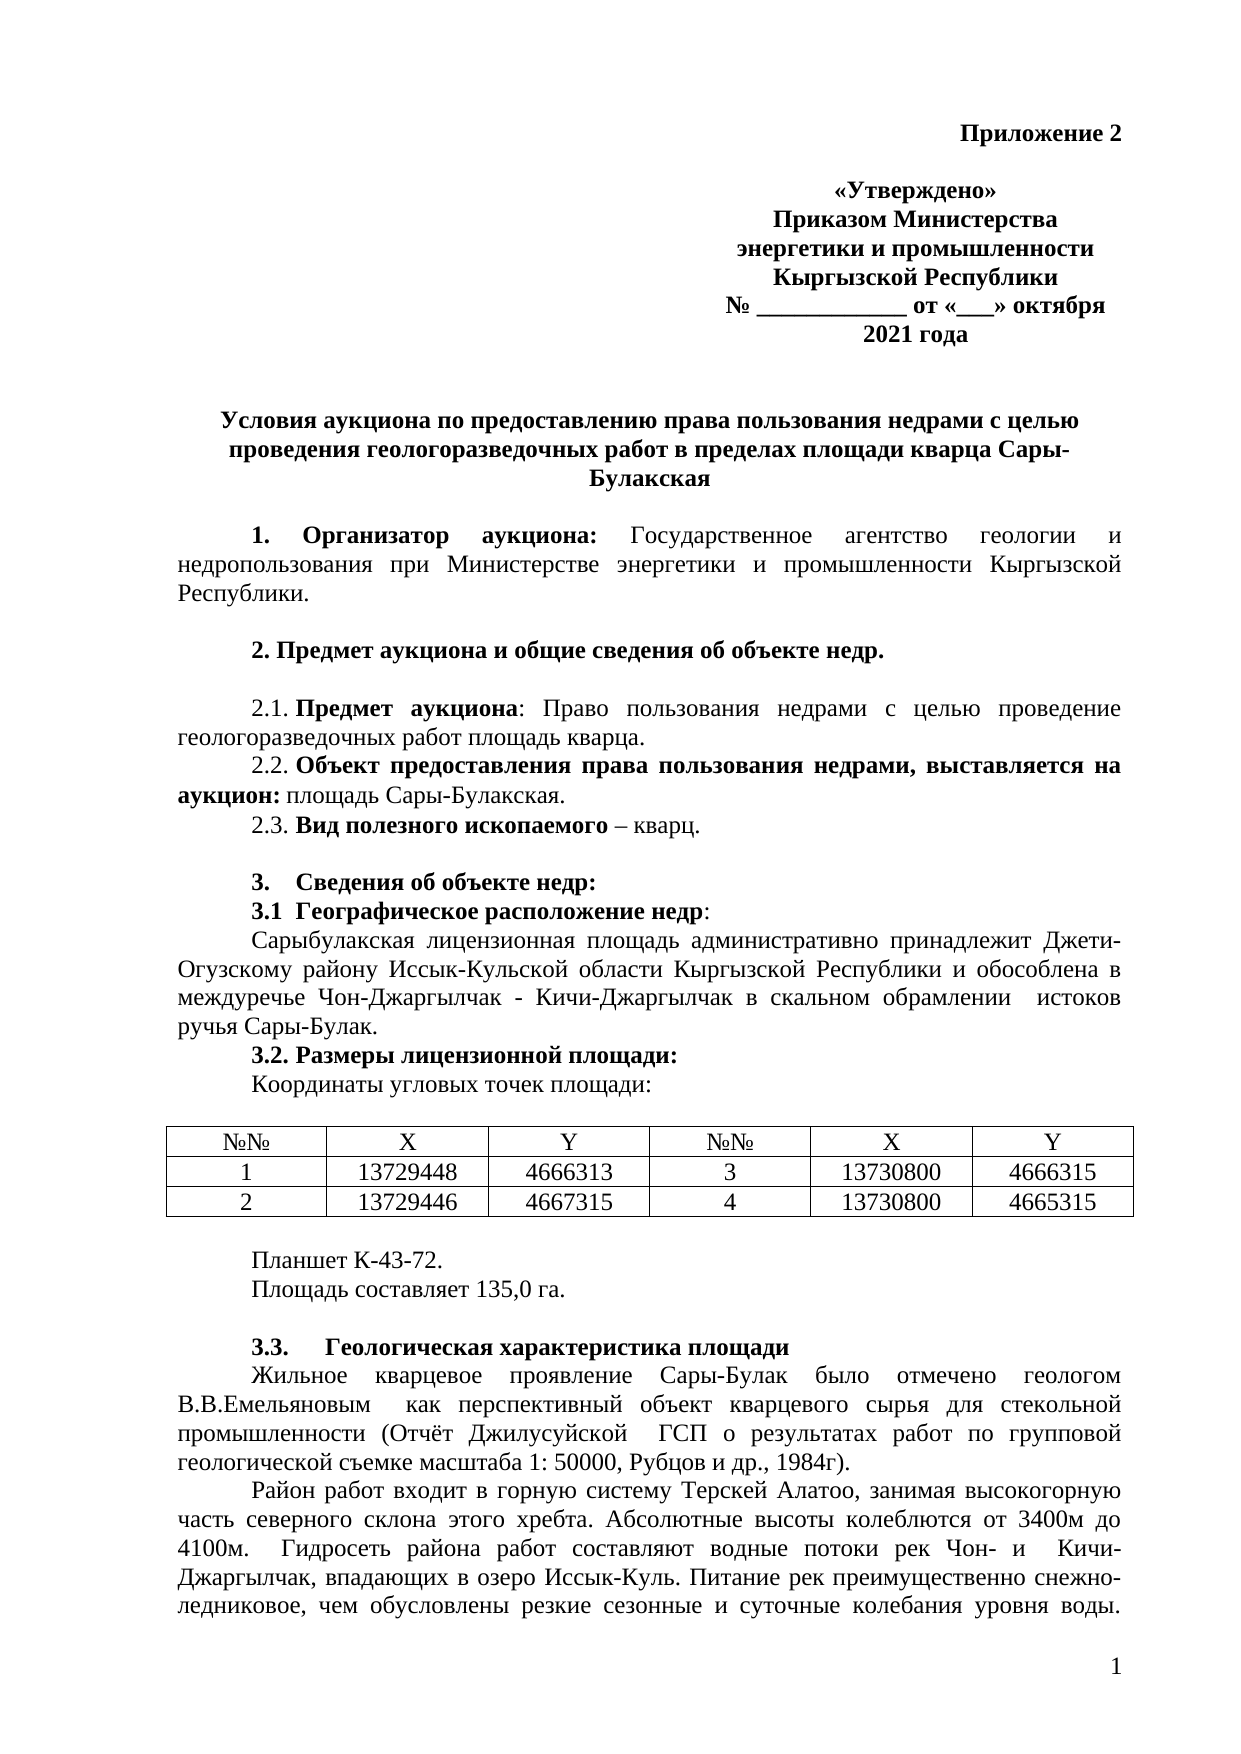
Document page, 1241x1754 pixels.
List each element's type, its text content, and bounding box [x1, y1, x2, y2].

table_header Y [489, 1127, 649, 1156]
table_cell 13729446 [327, 1187, 488, 1216]
table_cell 13730800 [811, 1157, 972, 1186]
text Планшет К-43-72. [177, 1245, 1122, 1274]
text 3.2. Размеры лицензионной площади: [177, 1040, 1122, 1069]
table_header Y [973, 1127, 1133, 1156]
table_cell 3 [650, 1157, 810, 1186]
table_cell 4665315 [973, 1187, 1133, 1216]
text Координаты угловых точек площади: [177, 1069, 1122, 1097]
text Жильное кварцевое проявление Сары-Булак было отмечено геологом В.В.Емельяновым как перспективный объект кварцевого сырья для стекольной промышленности (Отчёт Джилусуйской ГСП о результатах работ по групповой геологической съемке масштаба 1: 50000, Рубцов и др., 1984г). [177, 1360, 1122, 1475]
text № ____________ от «___» октября 2021 года [709, 291, 1122, 348]
text Площадь составляет 135,0 га. [177, 1274, 1122, 1303]
text Кыргызской Республики [709, 262, 1122, 291]
table_cell 13729448 [327, 1157, 488, 1186]
text 3.3. Геологическая характеристика площади [177, 1332, 1122, 1360]
text 1. Организатор аукциона: Государственное агентство геологии и недропользования при Министерстве энергетики и промышленности Кыргызской Республики. [177, 521, 1122, 607]
text 3.1 Географическое расположение недр: [177, 896, 1122, 925]
table_header X [811, 1127, 972, 1156]
table_cell 13730800 [811, 1187, 972, 1216]
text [177, 1475, 1122, 1619]
table_header X [327, 1127, 488, 1156]
table_cell 1 [167, 1157, 326, 1186]
table_cell 4666315 [973, 1157, 1133, 1186]
text 2.1. Предмет аукциона: Право пользования недрами с целью проведение геологоразведочных работ площадь кварца. [177, 693, 1122, 751]
text 2.2. Объект предоставления права пользования недрами, выставляется на аукцион: площадь Сары-Булакская. [177, 751, 1122, 810]
table_header №№ [167, 1127, 326, 1156]
text Приказом Министерства энергетики и промышленности [709, 204, 1122, 262]
table_header №№ [650, 1127, 810, 1156]
text Условия аукциона по предоставлению права пользования недрами с целью проведения геологоразведочных работ в пределах площади кварца Сары-Булакская [177, 406, 1122, 492]
text Приложение 2 [758, 118, 1122, 147]
text 2.3. Вид полезного ископаемого – кварц. [177, 810, 1122, 839]
text 2. Предмет аукциона и общие сведения об объекте недр. [177, 636, 1122, 664]
text Сарыбулакская лицензионная площадь административно принадлежит Джети-Огузскому району Иссык-Кульской области Кыргызской Республики и обособлена в междуречье Чон-Джаргылчак - Кичи-Джаргылчак в скальном обрамлении истоков ручья Сары-Булак. [177, 925, 1122, 1040]
text 3. Сведения об объекте недр: [177, 867, 1122, 896]
table_cell 4667315 [489, 1187, 649, 1216]
table_cell 2 [167, 1187, 326, 1216]
table_cell 4 [650, 1187, 810, 1216]
text «Утверждено» [709, 176, 1122, 204]
table_cell 4666313 [489, 1157, 649, 1186]
